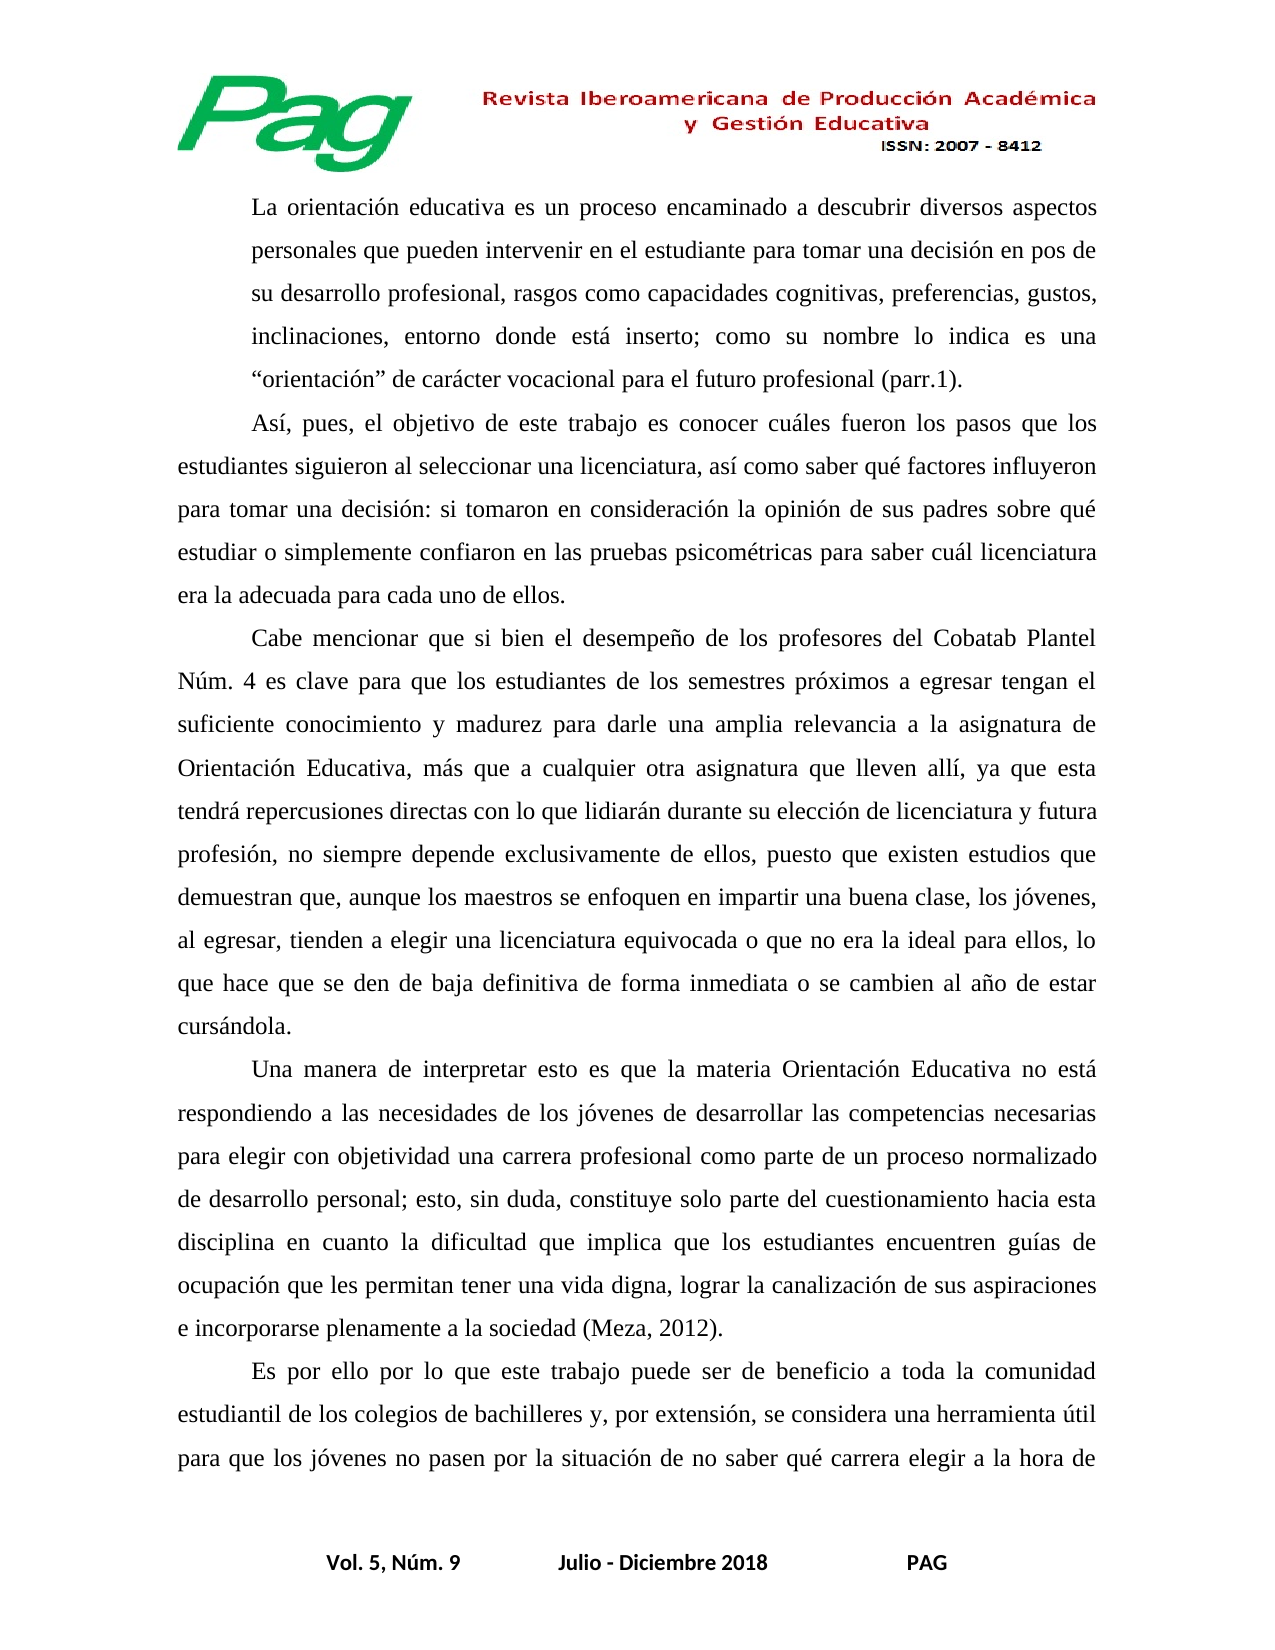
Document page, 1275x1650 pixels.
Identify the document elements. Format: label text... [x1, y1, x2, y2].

text Una manera de interpretar esto es que la materia Orientación Educativa no está respondiendo a las necesidades de los jóvenes de desarrollar las competencias necesarias para elegir con objetividad una carrera profesional como parte de un proceso normalizado de desarrollo personal; esto, sin duda, constituye solo parte del cuestionamiento hacia esta disciplina en cuanto la dificultad que implica que los estudiantes encuentren guías de ocupación que les permitan tener una vida digna, lograr la canalización de sus aspiraciones e incorporarse plenamente a la sociedad (Meza, 2012). [177, 1054, 1098, 1342]
text Cabe mencionar que si bien el desempeño de los profesores del Cobatab Plantel Núm. 4 es clave para que los estudiantes de los semestres próximos a egresar tengan el suficiente conocimiento y madurez para darle una amplia relevancia a la asignatura de Orientación Educativa, más que a cualquier otra asignatura que lleven allí, ya que esta tendrá repercusiones directas con lo que lidiarán durante su elección de licenciatura y futura profesión, no siempre depende exclusivamente de ellos, puesto que existen estudios que demuestran que, aunque los maestros se enfoquen en impartir una buena clase, los jóvenes, al egresar, tienden a elegir una licenciatura equivocada o que no era la ideal para ellos, lo que hace que se den de baja definitiva de forma inmediata o se cambien al año de estar cursándola. [177, 623, 1098, 1040]
picture [177, 73, 1098, 173]
text Así, pues, el objetivo de este trabajo es conocer cuáles fueron los pasos que los estudiantes siguieron al seleccionar una licenciatura, así como saber qué factores influyeron para tomar una decisión: si tomaron en consideración la opinión de sus padres sobre qué estudiar o simplemente confiaron en las pruebas psicométricas para saber cuál licenciatura era la adecuada para cada uno de ellos. [177, 408, 1098, 609]
text La orientación educativa es un proceso encaminado a descubrir diversos aspectos personales que pueden intervenir en el estudiante para tomar una decisión en pos de su desarrollo profesional, rasgos como capacidades cognitivas, preferencias, gustos, inclinaciones, entorno donde está inserto; como su nombre lo indica es una “orientación” de carácter vocacional para el futuro profesional (parr.1). [251, 192, 1098, 393]
